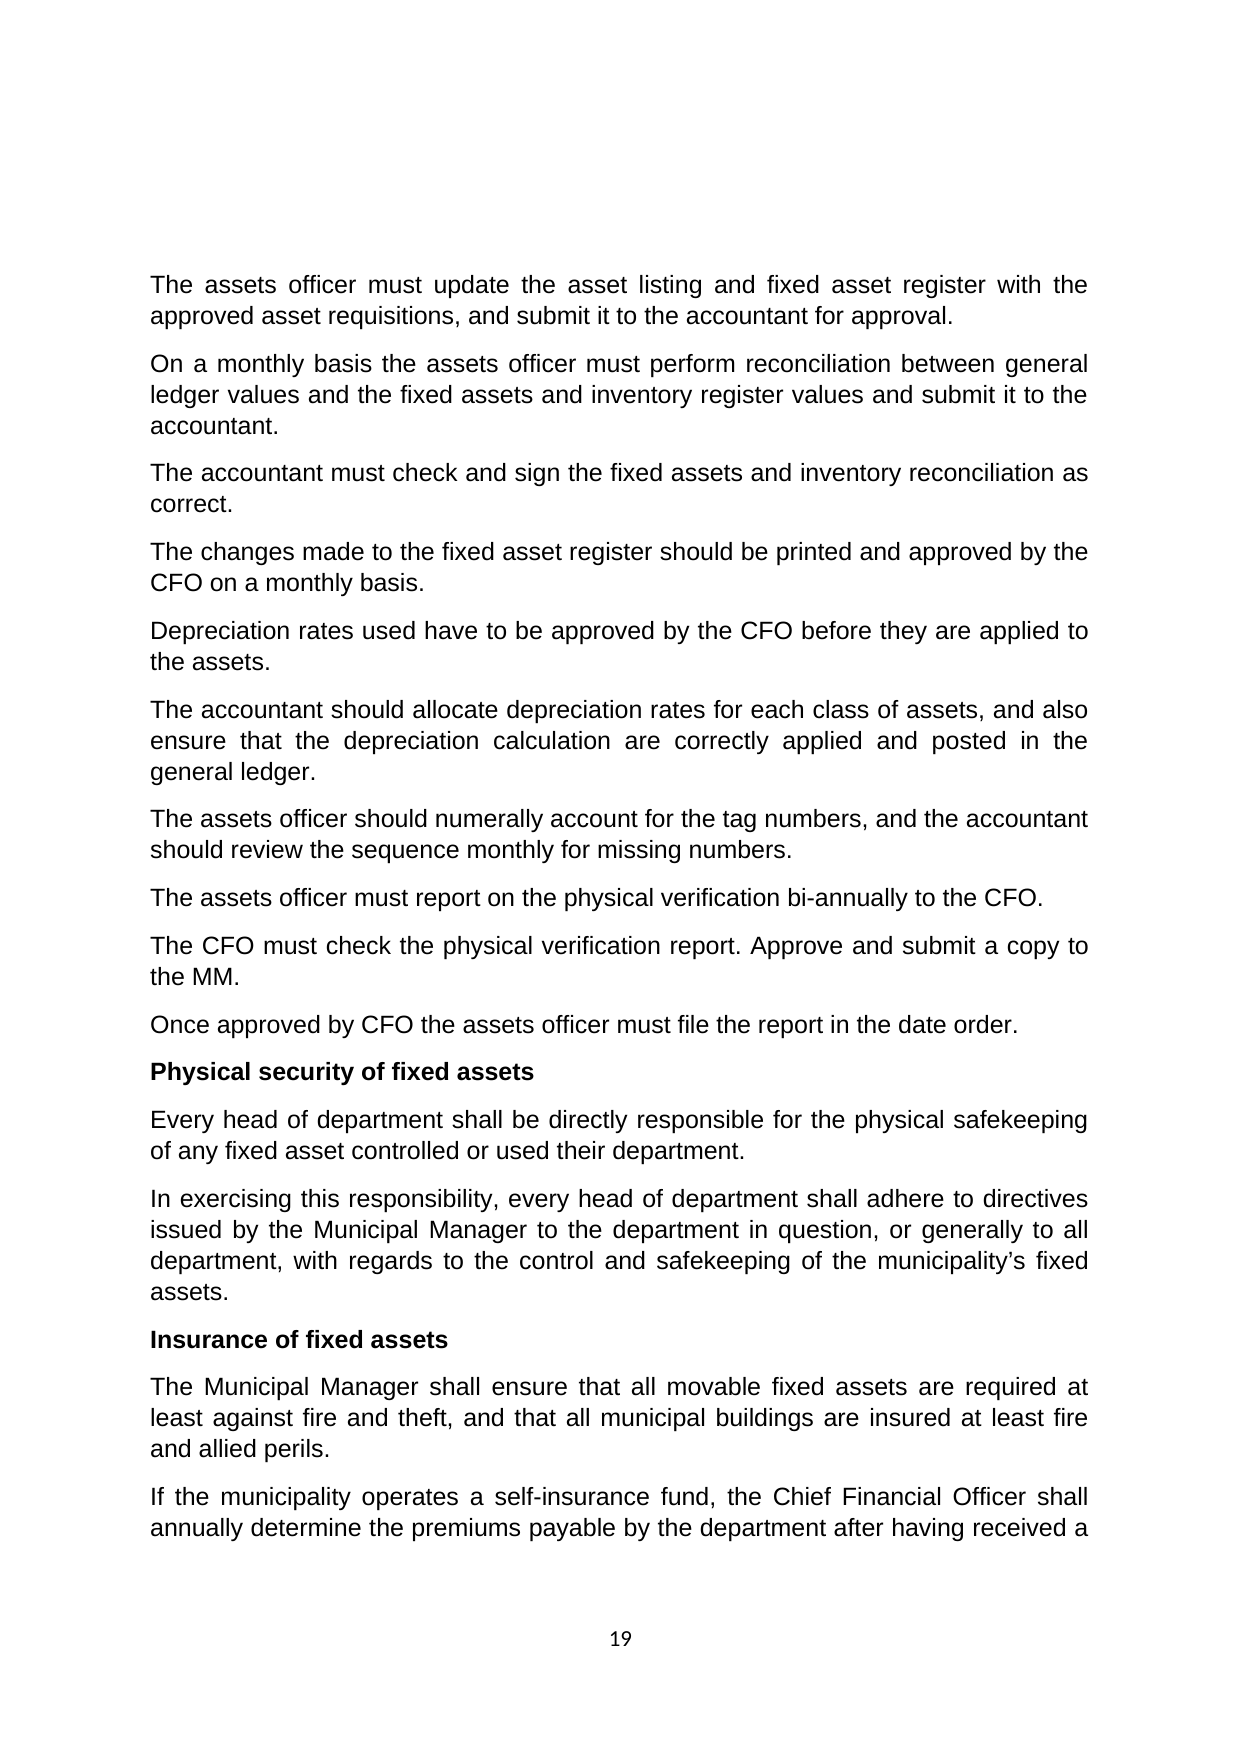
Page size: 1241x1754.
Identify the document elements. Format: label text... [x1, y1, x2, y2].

text The assets officer should numerally account for the tag numbers, and the accountant should review the sequence monthly for missing numbers. [150, 804, 1090, 864]
text The changes made to the fixed asset register should be printed and approved by the CFO on a monthly basis. [150, 537, 1090, 597]
text Physical security of fixed assets [150, 1057, 1090, 1086]
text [150, 1482, 1090, 1542]
text The accountant should allocate depreciation rates for each class of assets, and also ensure that the depreciation calculation are correctly applied and posted in the general ledger. [150, 695, 1090, 786]
text The accountant must check and sign the fixed assets and inventory reconciliation as correct. [150, 458, 1090, 518]
text The assets officer must update the asset listing and fixed asset register with the approved asset requisitions, and submit it to the accountant for approval. [150, 270, 1090, 330]
text Every head of department shall be directly responsible for the physical safekeeping of any fixed asset controlled or used their department. [150, 1105, 1090, 1165]
text The CFO must check the physical verification report. Approve and submit a copy to the MM. [150, 931, 1090, 991]
text Depreciation rates used have to be approved by the CFO before they are applied to the assets. [150, 616, 1090, 676]
text Insurance of fixed assets [150, 1325, 1090, 1353]
text In exercising this responsibility, every head of department shall adhere to directives issued by the Municipal Manager to the department in question, or generally to all department, with regards to the control and safekeeping of the municipality’s fixed assets. [150, 1184, 1090, 1306]
text The assets officer must report on the physical verification bi-annually to the CFO. [150, 883, 1090, 912]
text Once approved by CFO the assets officer must file the report in the date order. [150, 1010, 1090, 1038]
text On a monthly basis the assets officer must perform reconciliation between general ledger values and the fixed assets and inventory register values and submit it to the accountant. [150, 349, 1090, 439]
text The Municipal Manager shall ensure that all movable fixed assets are required at least against fire and theft, and that all municipal buildings are insured at least fire and allied perils. [150, 1372, 1090, 1463]
